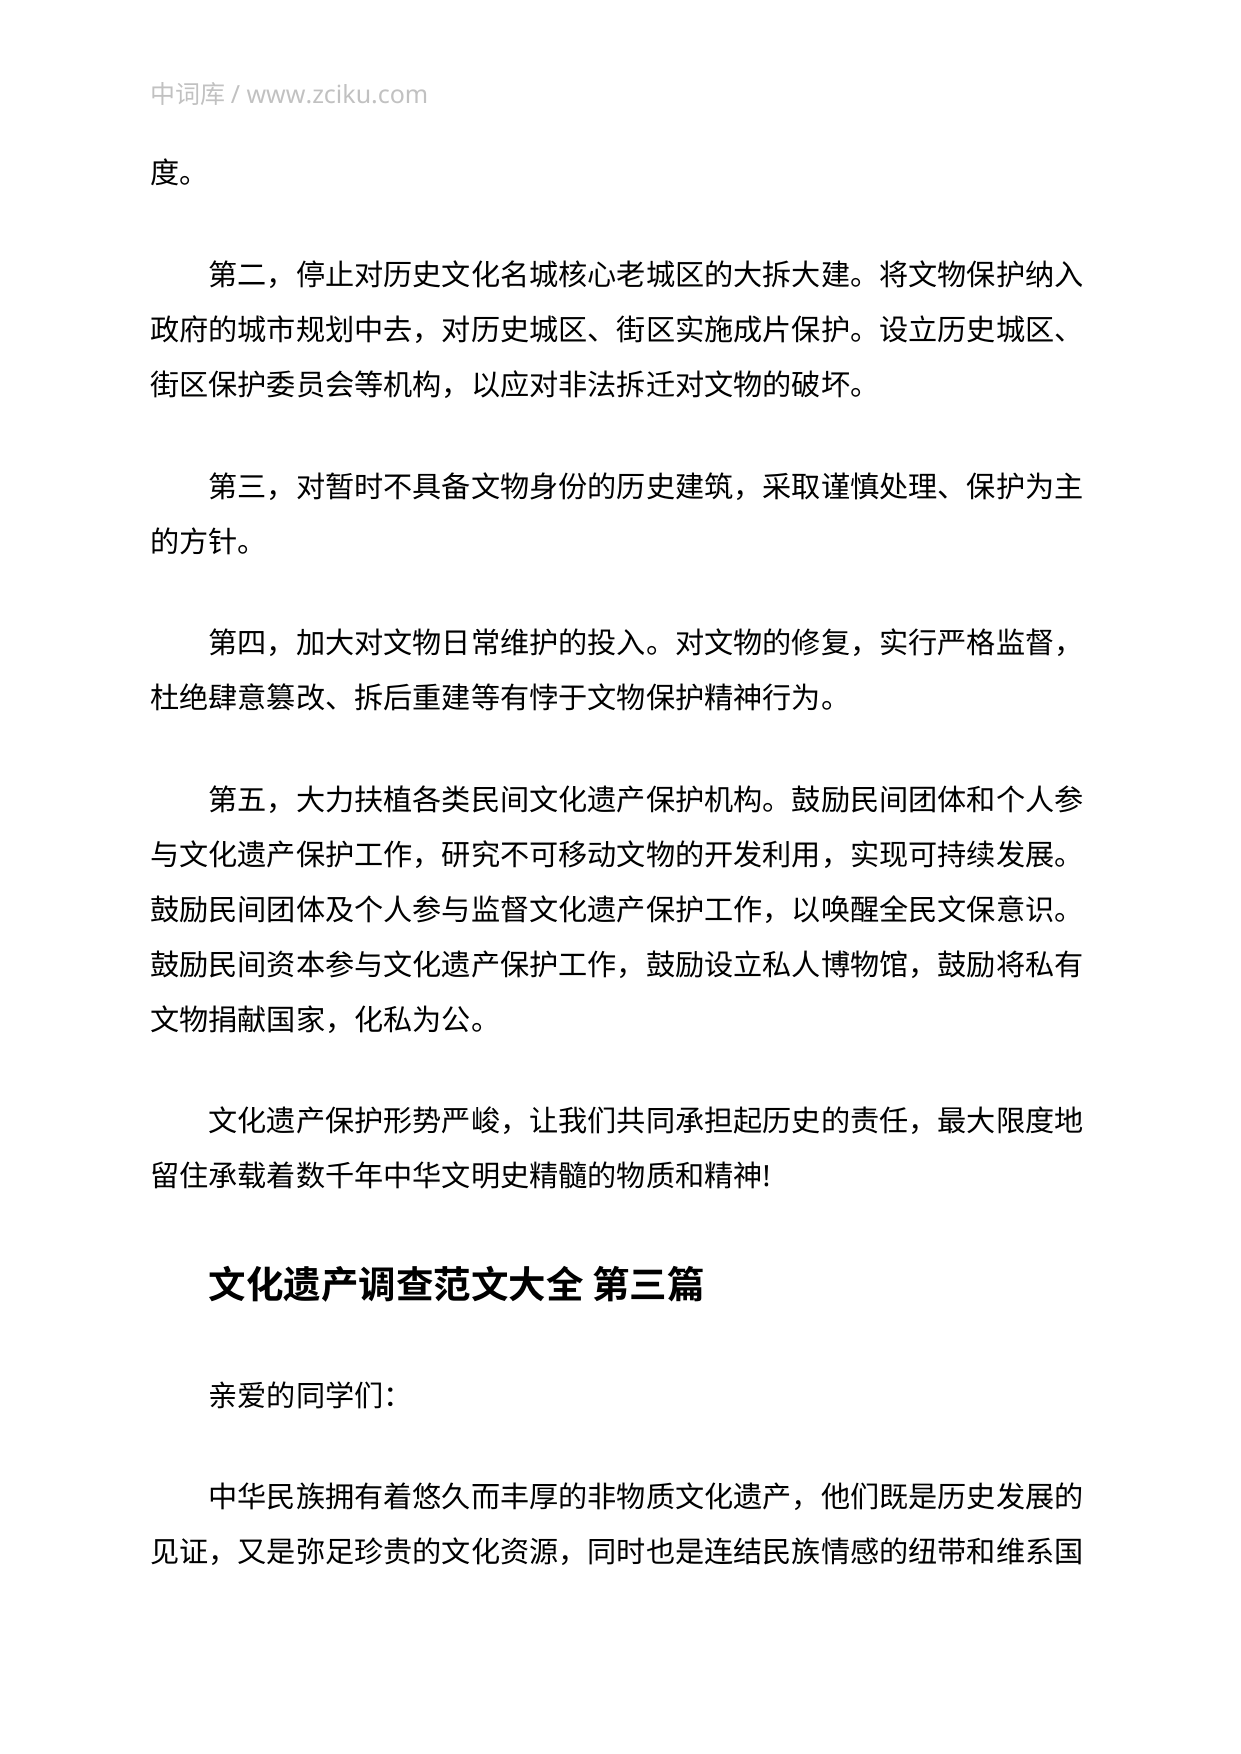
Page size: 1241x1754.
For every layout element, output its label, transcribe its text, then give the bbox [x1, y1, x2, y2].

text 第三，对暂时不具备文物身份的历史建筑，采取谨慎处理、保护为主的方针。 [150, 463, 1090, 561]
text 第五，大力扶植各类民间文化遗产保护机构。鼓励民间团体和个人参与文化遗产保护工作，研究不可移动文物的开发利用，实现可持续发展。鼓励民间团体及个人参与监督文化遗产保护工作，以唤醒全民文保意识。鼓励民间资本参与文化遗产保护工作，鼓励设立私人博物馆，鼓励将私有文物捐献国家，化私为公。 [150, 777, 1090, 1038]
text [150, 150, 1090, 192]
text 亲爱的同学们： [150, 1372, 1090, 1414]
text 文化遗产保护形势严峻，让我们共同承担起历史的责任，最大限度地留住承载着数千年中华文明史精髓的物质和精神! [150, 1098, 1090, 1195]
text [150, 1474, 1090, 1571]
text 第四，加大对文物日常维护的投入。对文物的修复，实行严格监督，杜绝肆意篡改、拆后重建等有悖于文物保护精神行为。 [150, 620, 1090, 717]
text 第二，停止对历史文化名城核心老城区的大拆大建。将文物保护纳入政府的城市规划中去，对历史城区、街区实施成片保护。设立历史城区、街区保护委员会等机构，以应对非法拆迁对文物的破坏。 [150, 252, 1090, 404]
text 文化遗产调查范文大全 第三篇 [150, 1255, 1090, 1309]
